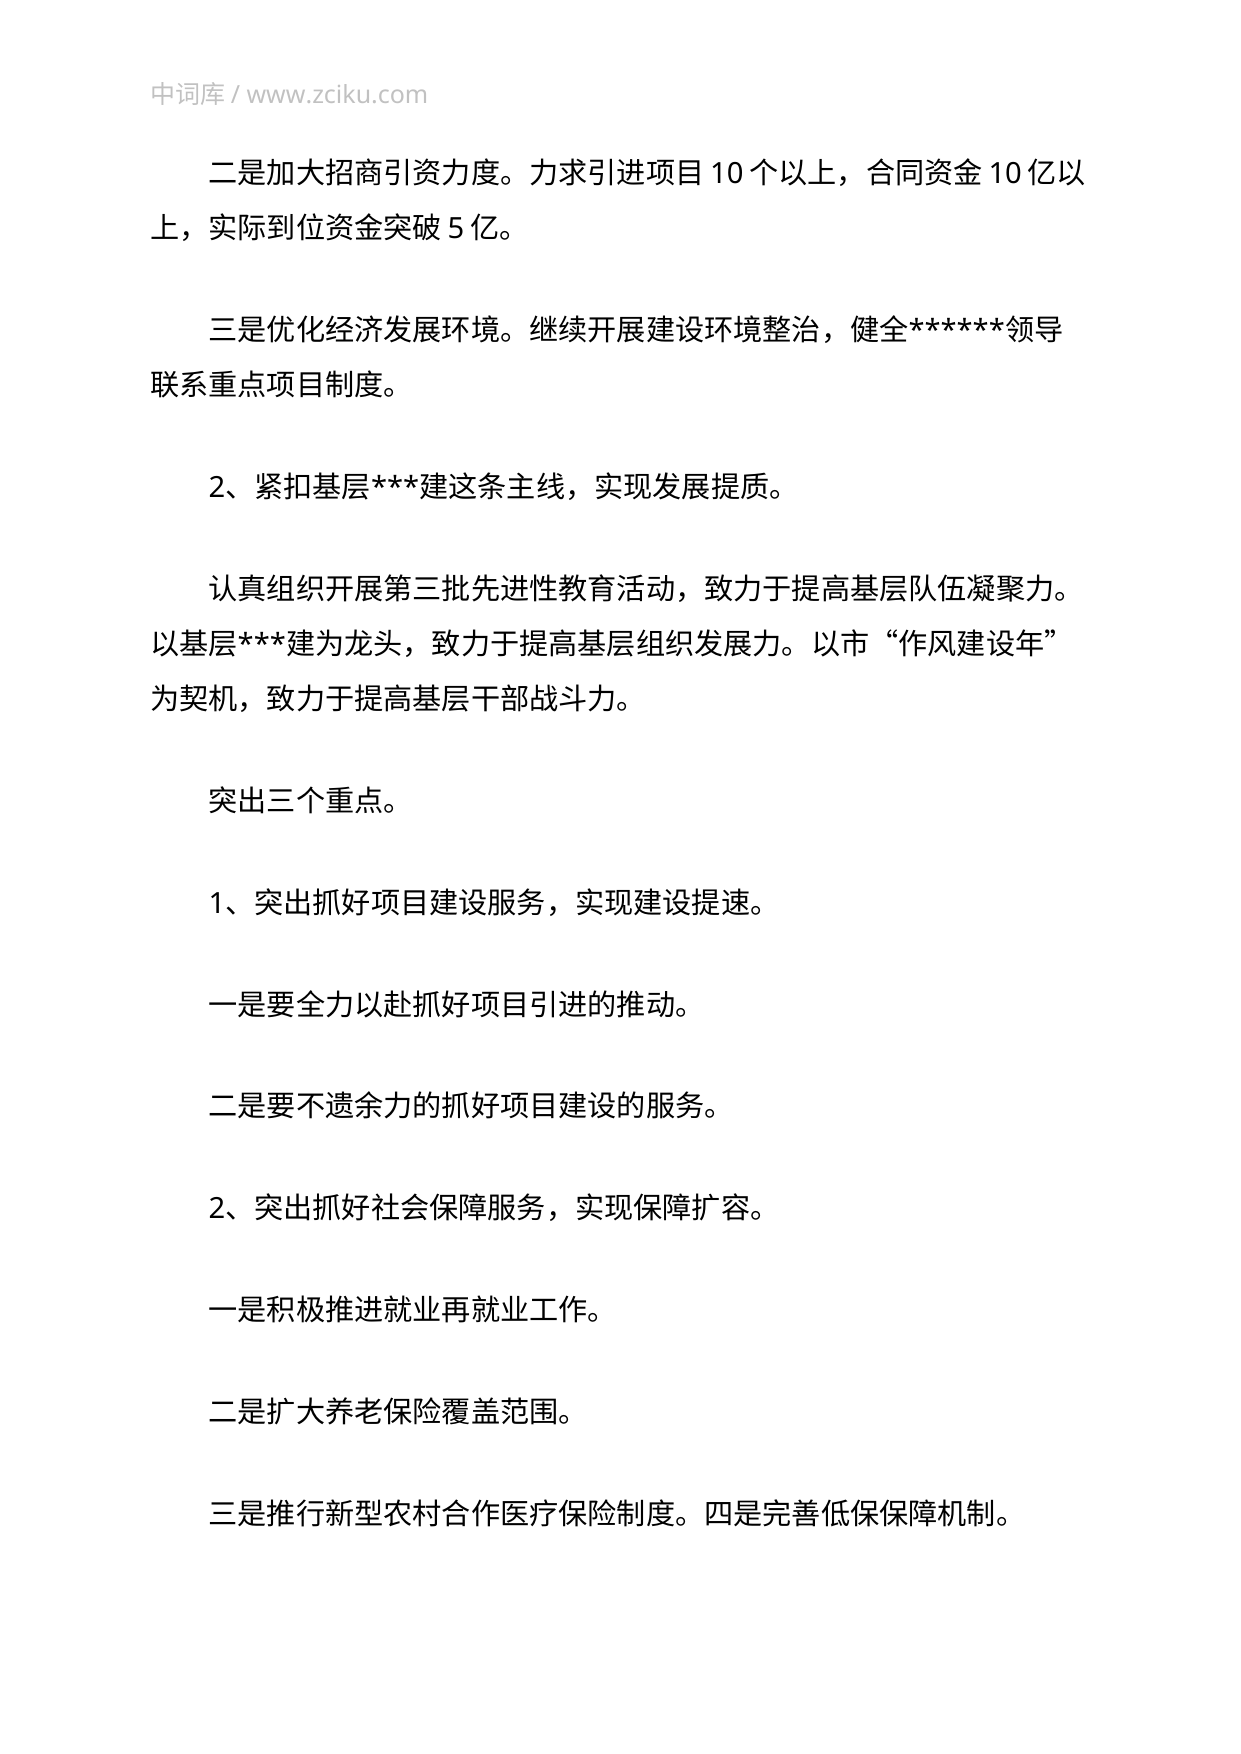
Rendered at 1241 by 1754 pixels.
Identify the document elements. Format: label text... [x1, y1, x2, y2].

text 认真组织开展第三批先进性教育活动，致力于提高基层队伍凝聚力。以基层***建为龙头，致力于提高基层组织发展力。以市“作风建设年”为契机，致力于提高基层干部战斗力。 [150, 566, 1090, 718]
text 突出三个重点。 [150, 777, 1090, 820]
text 三是优化经济发展环境。继续开展建设环境整治，健全******领导联系重点项目制度。 [150, 307, 1090, 404]
text 三是推行新型农村合作医疗保险制度。四是完善低保保障机制。 [150, 1490, 1090, 1532]
text 2、突出抓好社会保障服务，实现保障扩容。 [150, 1185, 1090, 1227]
text 二是要不遗余力的抓好项目建设的服务。 [150, 1083, 1090, 1125]
text 二是扩大养老保险覆盖范围。 [150, 1388, 1090, 1431]
text 一是要全力以赴抓好项目引进的推动。 [150, 981, 1090, 1023]
text 1、突出抓好项目建设服务，实现建设提速。 [150, 879, 1090, 922]
text 二是加大招商引资力度。力求引进项目10个以上，合同资金10亿以上，实际到位资金突破5亿。 [150, 150, 1090, 247]
text 一是积极推进就业再就业工作。 [150, 1287, 1090, 1329]
text 2、紧扣基层***建这条主线，实现发展提质。 [150, 464, 1090, 506]
